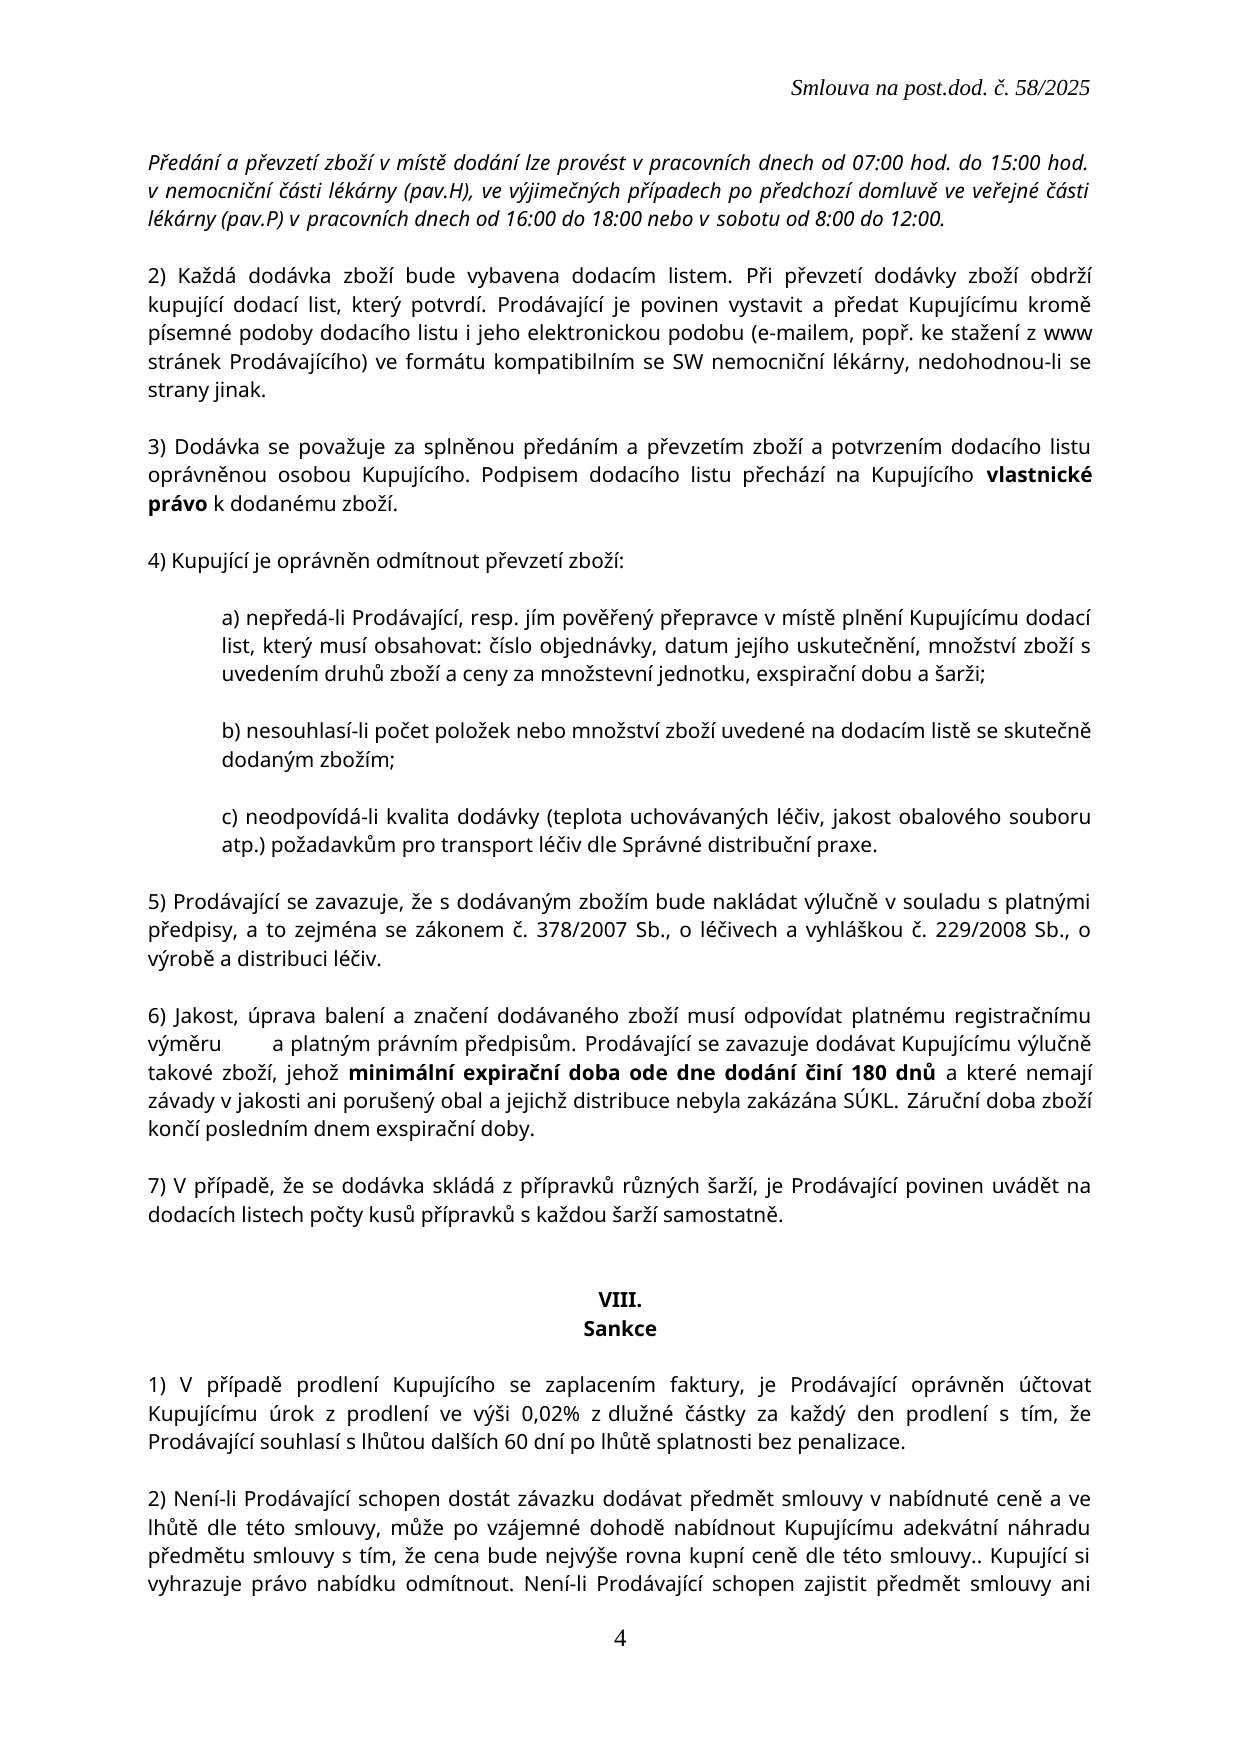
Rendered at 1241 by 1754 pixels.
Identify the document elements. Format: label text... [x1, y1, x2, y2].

text 4) Kupující je oprávněn odmítnout převzetí zboží: [148, 546, 1092, 574]
text 1) V případě prodlení Kupujícího se zaplacením faktury, je Prodávající oprávněn účtovat Kupujícímu úrok z prodlení ve výši 0,02% z dlužné částky za každý den prodlení s tím, že Prodávající souhlasí s lhůtou dalších 60 dní po lhůtě splatnosti bez penalizace. [148, 1371, 1092, 1456]
text Předání a převzetí zboží v místě dodání lze provést v pracovních dnech od 07:00 hod. do 15:00 hod. v nemocniční části lékárny (pav.H), ve výjimečných případech po předchozí domluvě ve veřejné části lékárny (pav.P) v pracovních dnech od 16:00 do 18:00 nebo v sobotu od 8:00 do 12:00. [148, 148, 1092, 233]
text 2) Každá dodávka zboží bude vybavena dodacím listem. Při převzetí dodávky zboží obdrží kupující dodací list, který potvrdí. Prodávající je povinen vystavit a předat Kupujícímu kromě písemné podoby dodacího listu i jeho elektronickou podobu (e-mailem, popř. ke stažení z www stránek Prodávajícího) ve formátu kompatibilním se SW nemocniční lékárny, nedohodnou-li se strany jinak. [148, 261, 1092, 404]
text 7) V případě, že se dodávka skládá z přípravků různých šarží, je Prodávající povinen uvádět na dodacích listech počty kusů přípravků s každou šarží samostatně. [148, 1171, 1092, 1228]
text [148, 1484, 1092, 1598]
text 5) Prodávající se zavazuje, že s dodávaným zbožím bude nakládat výlučně v souladu s platnými předpisy, a to zejména se zákonem č. 378/2007 Sb., o léčivech a vyhláškou č. 229/2008 Sb., o výrobě a distribuci léčiv. [148, 887, 1092, 972]
text c) neodpovídá-li kvalita dodávky (teplota uchovávaných léčiv, jakost obalového souboru atp.) požadavkům pro transport léčiv dle Správné distribuční praxe. [221, 802, 1092, 859]
text VIII. [148, 1285, 1092, 1314]
text b) nesouhlasí-li počet položek nebo množství zboží uvedené na dodacím listě se skutečně dodaným zbožím; [221, 716, 1092, 773]
text 6) Jakost, úprava balení a značení dodávaného zboží musí odpovídat platnému registračnímu výměru a platným právním předpisům. Prodávající se zavazuje dodávat Kupujícímu výlučně takové zboží, jehož minimální expirační doba ode dne dodání činí 180 dnů a které nemají závady v jakosti ani porušený obal a jejichž distribuce nebyla zakázána SÚKL. Záruční doba zboží končí posledním dnem exspirační doby. [148, 1001, 1092, 1143]
text a) nepředá-li Prodávající, resp. jím pověřený přepravce v místě plnění Kupujícímu dodací list, který musí obsahovat: číslo objednávky, datum jejího uskutečnění, množství zboží s uvedením druhů zboží a ceny za množstevní jednotku, exspirační dobu a šarži; [221, 603, 1092, 688]
text 3) Dodávka se považuje za splněnou předáním a převzetím zboží a potvrzením dodacího listu oprávněnou osobou Kupujícího. Podpisem dodacího listu přechází na Kupujícího vlastnické právo k dodanému zboží. [148, 432, 1092, 517]
text Sankce [148, 1314, 1092, 1342]
